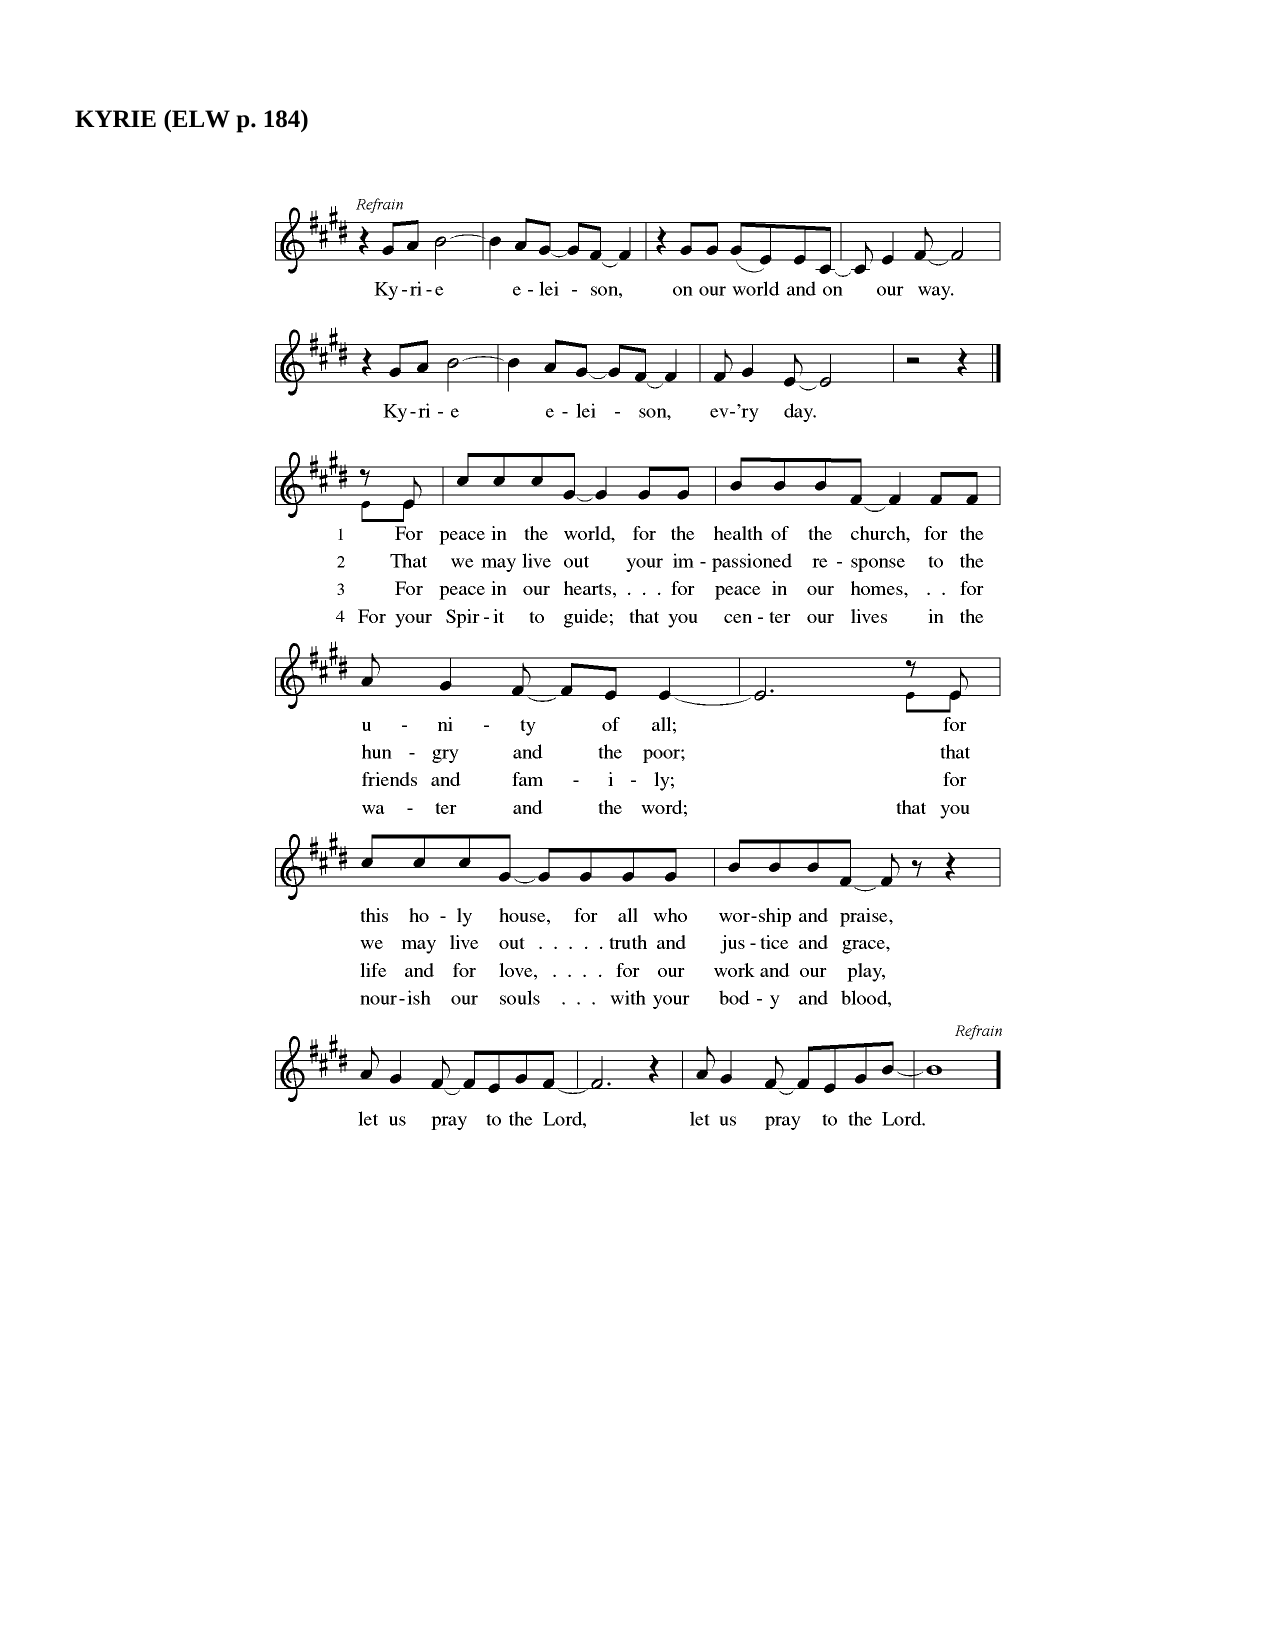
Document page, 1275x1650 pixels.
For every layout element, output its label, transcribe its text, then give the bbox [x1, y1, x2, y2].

text Kyrie (ELW p. 184) [75, 104, 1200, 132]
picture [237, 163, 1038, 1170]
